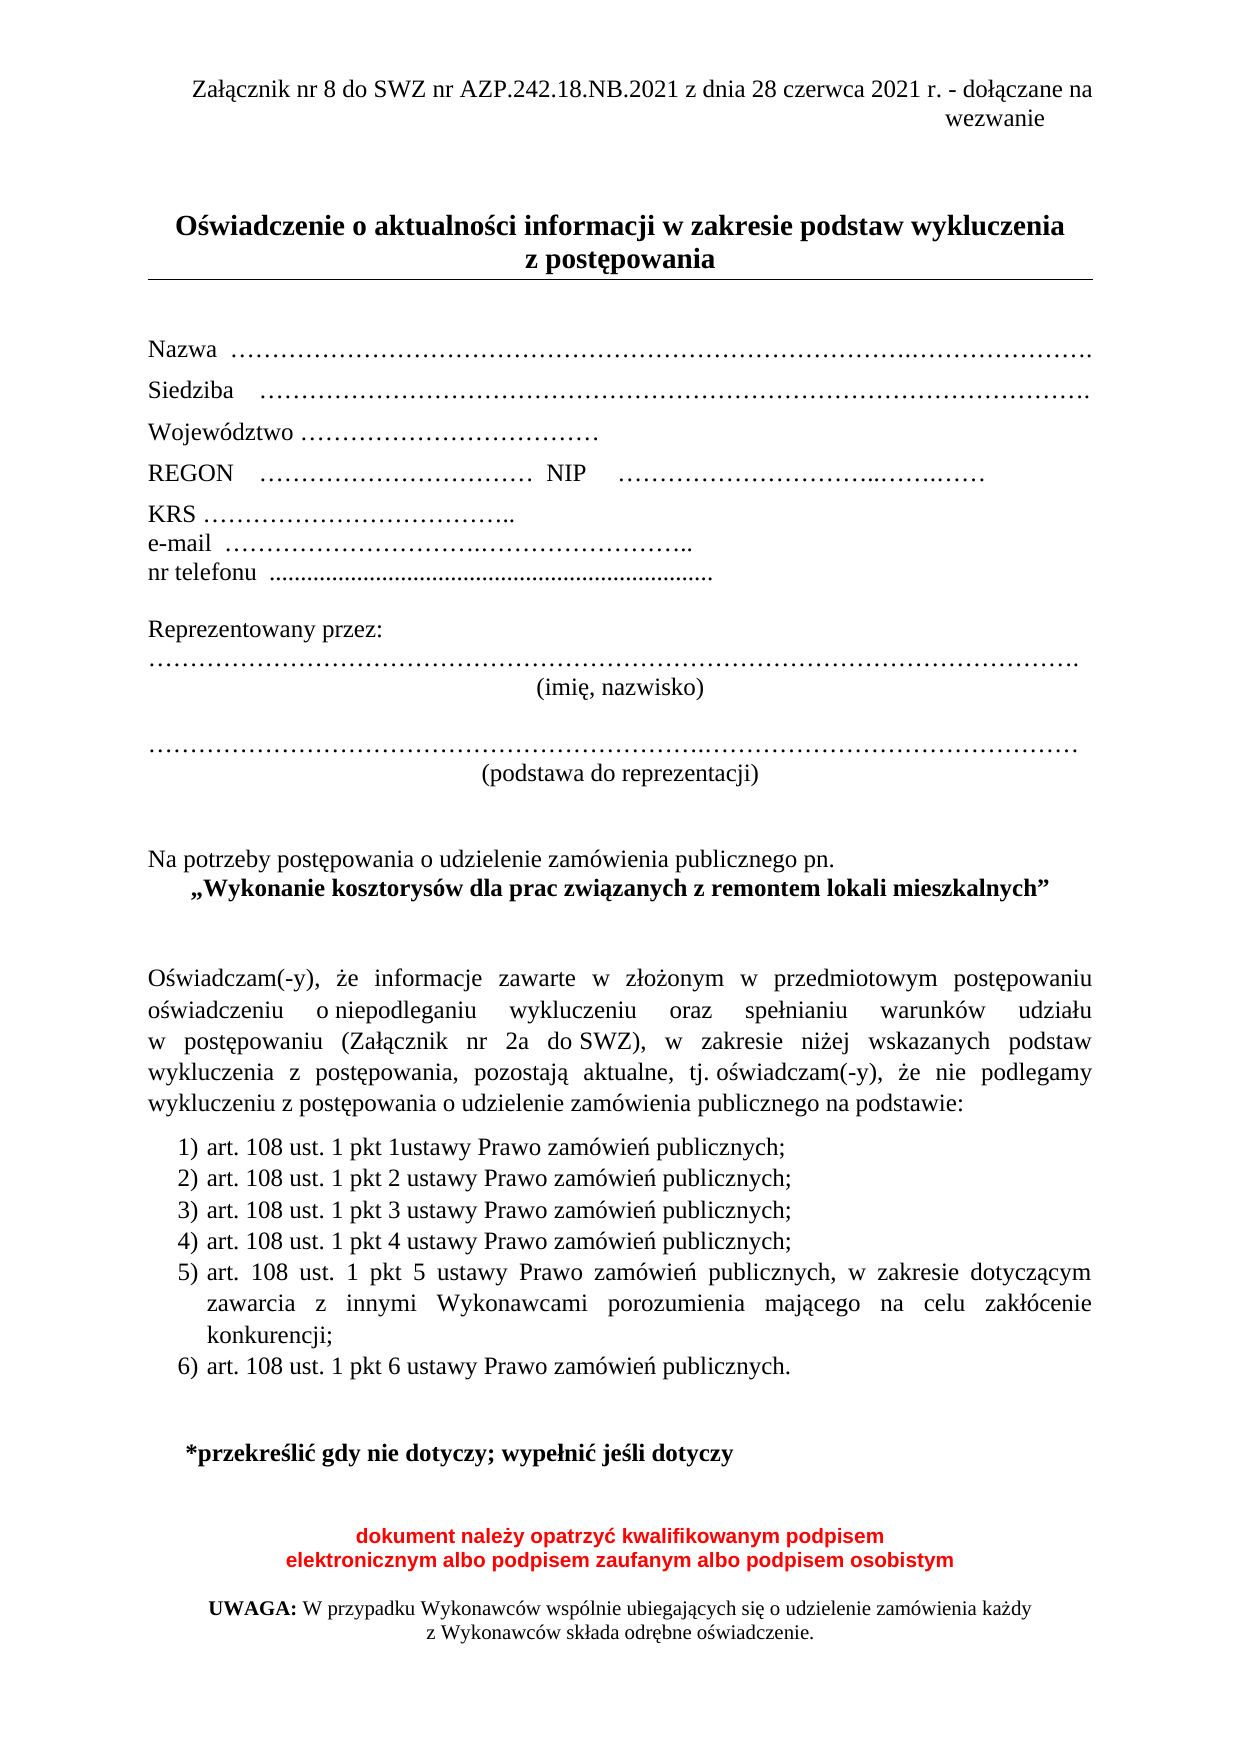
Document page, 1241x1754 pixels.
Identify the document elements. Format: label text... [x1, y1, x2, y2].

text Oświadczenie o aktualności informacji w zakresie podstaw wykluczenia z postępowania [148, 208, 1093, 279]
list *przekreślić gdy nie dotyczy; wypełnić jeśli dotyczy [185, 1437, 1093, 1468]
list art. 108 ust. 1 pkt 1ustawy Prawo zamówień publicznych; [177, 1131, 1093, 1162]
text (podstawa do reprezentacji) [148, 758, 1093, 787]
text dokument należy opatrzyć kwalifikowanym podpisem elektronicznym albo podpisem zaufanym albo podpisem osobistym [148, 1524, 1093, 1572]
text nr telefonu [148, 557, 1093, 585]
text ………………………………………………………….……………………………………… [148, 729, 1093, 758]
text UWAGA: W przypadku Wykonawców wspólnie ubiegających się o udzielenie zamówienia każdy z Wykonawców składa odrębne oświadczenie. [148, 1596, 1093, 1644]
text Nazwa ……………………………………………………………………….…………………. [148, 334, 1093, 363]
text „Wykonanie kosztorysów dla prac związanych z remontem lokali mieszkalnych” [148, 873, 1093, 902]
list art. 108 ust. 1 pkt 4 ustawy Prawo zamówień publicznych; [177, 1224, 1093, 1256]
text Województwo ……………………………… [148, 417, 1093, 445]
text (imię, nazwisko) [148, 672, 1093, 700]
text Siedziba ………………………………………………………………………………………. [148, 375, 1093, 404]
list art. 108 ust. 1 pkt 6 ustawy Prawo zamówień publicznych. [177, 1349, 1093, 1381]
text …………………………………………………………………………………………………. [148, 643, 1093, 672]
text Na potrzeby postępowania o udzielenie zamówienia publicznego pn. [148, 844, 1093, 873]
text Oświadczam(-y), że informacje zawarte w złożonym w przedmiotowym postępowaniu oświadczeniu o niepodleganiu wykluczeniu oraz spełnianiu warunków udziału w postępowaniu (Załącznik nr 2a do SWZ), w zakresie niżej wskazanych podstaw wykluczenia z postępowania, pozostają aktualne, tj. oświadczam(-y), że nie podlegamy wykluczeniu z postępowania o udzielenie zamówienia publicznego na podstawie: [148, 962, 1093, 1118]
text REGON …………………………… NIP …………………………..…….…… [148, 458, 1093, 487]
list art. 108 ust. 1 pkt 5 ustawy Prawo zamówień publicznych, w zakresie dotyczącym zawarcia z innymi Wykonawcami porozumienia mającego na celu zakłócenie konkurencji; [177, 1256, 1093, 1349]
list art. 108 ust. 1 pkt 3 ustawy Prawo zamówień publicznych; [177, 1193, 1093, 1224]
text e-mail ………………………….…………………….. [148, 528, 1093, 557]
list art. 108 ust. 1 pkt 2 ustawy Prawo zamówień publicznych; [177, 1162, 1093, 1193]
text KRS ……………………………….. [148, 499, 1093, 528]
text Reprezentowany przez: [148, 614, 1093, 643]
